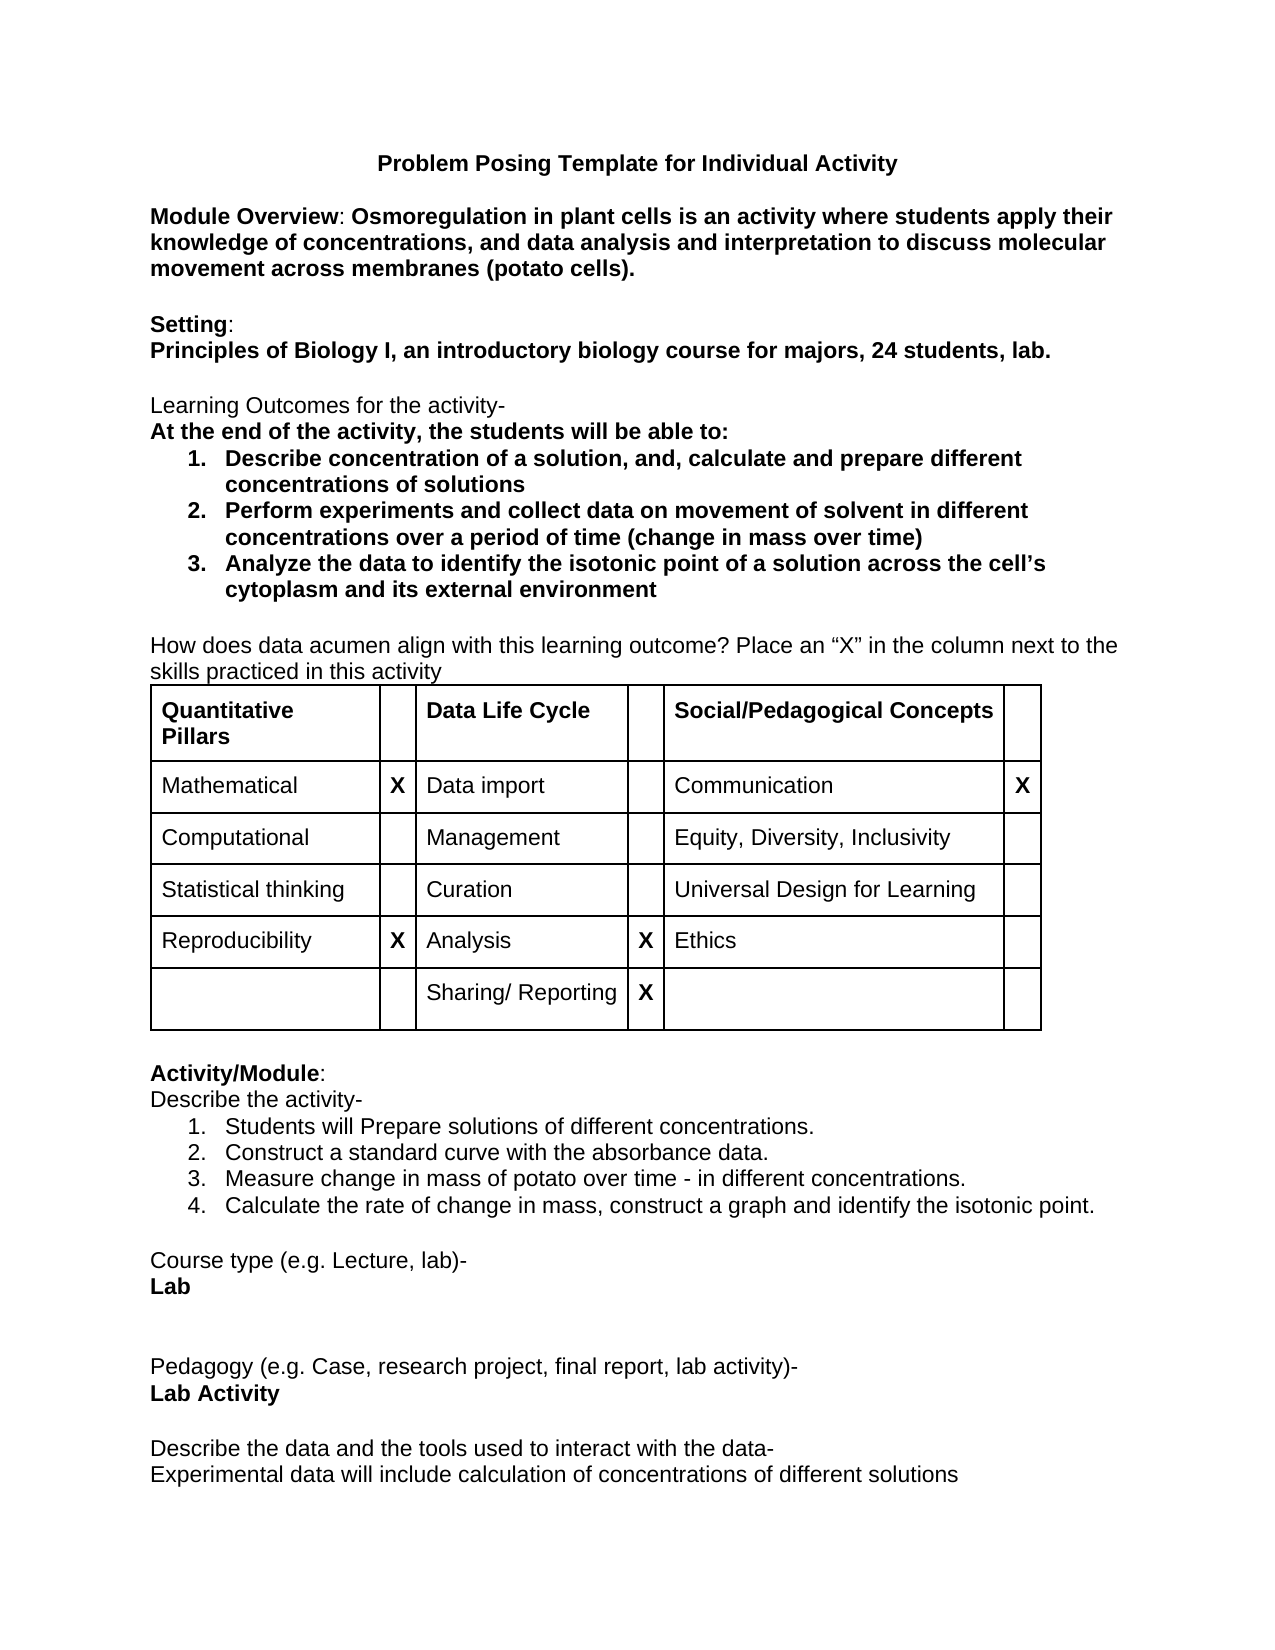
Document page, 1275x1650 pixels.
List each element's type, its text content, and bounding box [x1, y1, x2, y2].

text At the end of the activity, the students will be able to: [150, 418, 1125, 445]
table_cell X [629, 969, 663, 1029]
table_cell Management [417, 814, 627, 863]
table_header Social/Pedagogical Concepts [665, 686, 1003, 760]
text How does data acumen align with this learning outcome? Place an “X” in the column next to the skills practiced in this activity [150, 632, 1125, 684]
table_cell [629, 865, 663, 915]
list Analyze the data to identify the isotonic point of a solution across the cell’s cytoplasm and its external environment [187, 550, 1125, 603]
table_cell Ethics [665, 917, 1003, 967]
table_header [629, 686, 663, 760]
list Perform experiments and collect data on movement of solvent in different concentrations over a period of time (change in mass over time) [187, 497, 1125, 550]
table_cell Reproducibility [152, 917, 379, 967]
table_header [1005, 686, 1040, 760]
list Calculate the rate of change in mass, construct a graph and identify the isotonic point. [187, 1192, 1125, 1218]
text Learning Outcomes for the activity- [150, 392, 1125, 418]
table_cell Computational [152, 814, 379, 863]
text Principles of Biology I, an introductory biology course for majors, 24 students, lab. [150, 337, 1125, 363]
text Lab [150, 1273, 1125, 1299]
table_cell [381, 969, 415, 1029]
table_cell [665, 969, 1003, 1029]
text Activity/Module: [150, 1060, 1125, 1086]
table_cell X [381, 917, 415, 967]
table_cell Equity, Diversity, Inclusivity [665, 814, 1003, 863]
table_cell X [1005, 762, 1040, 812]
table_cell [1005, 969, 1040, 1029]
table_header [381, 686, 415, 760]
list Students will Prepare solutions of different concentrations. [187, 1113, 1125, 1139]
text Module Overview: Osmoregulation in plant cells is an activity where students apply their knowledge of concentrations, and data analysis and interpretation to discuss molecular movement across membranes (potato cells). [150, 203, 1125, 282]
text Experimental data will include calculation of concentrations of different solutions [150, 1461, 1125, 1487]
table_cell Curation [417, 865, 627, 915]
list Construct a standard curve with the absorbance data. [187, 1139, 1125, 1165]
table_cell [381, 814, 415, 863]
table_header Data Life Cycle [417, 686, 627, 760]
text Course type (e.g. Lecture, lab)- [150, 1247, 1125, 1273]
table_cell Statistical thinking [152, 865, 379, 915]
text Setting: [150, 311, 1125, 337]
text Problem Posing Template for Individual Activity [150, 150, 1125, 176]
list Measure change in mass of potato over time - in different concentrations. [187, 1165, 1125, 1192]
table_cell [1005, 814, 1040, 863]
text Describe the data and the tools used to interact with the data- [150, 1435, 1125, 1461]
table_cell [1005, 917, 1040, 967]
table_cell [381, 865, 415, 915]
table_cell Sharing/ Reporting [417, 969, 627, 1029]
table_cell [629, 814, 663, 863]
text Lab Activity [150, 1379, 1125, 1406]
table_cell Communication [665, 762, 1003, 812]
table_cell Analysis [417, 917, 627, 967]
table_cell Universal Design for Learning [665, 865, 1003, 915]
table_cell [629, 762, 663, 812]
table_cell X [381, 762, 415, 812]
table_cell [152, 969, 379, 1029]
table_cell [1005, 865, 1040, 915]
table_cell Mathematical [152, 762, 379, 812]
list Describe concentration of a solution, and, calculate and prepare different concentrations of solutions [187, 445, 1125, 497]
text Describe the activity- [150, 1086, 1125, 1113]
table_cell Data import [417, 762, 627, 812]
text Pedagogy (e.g. Case, research project, final report, lab activity)- [150, 1353, 1125, 1379]
table_cell X [629, 917, 663, 967]
table_header Quantitative Pillars [152, 686, 379, 760]
